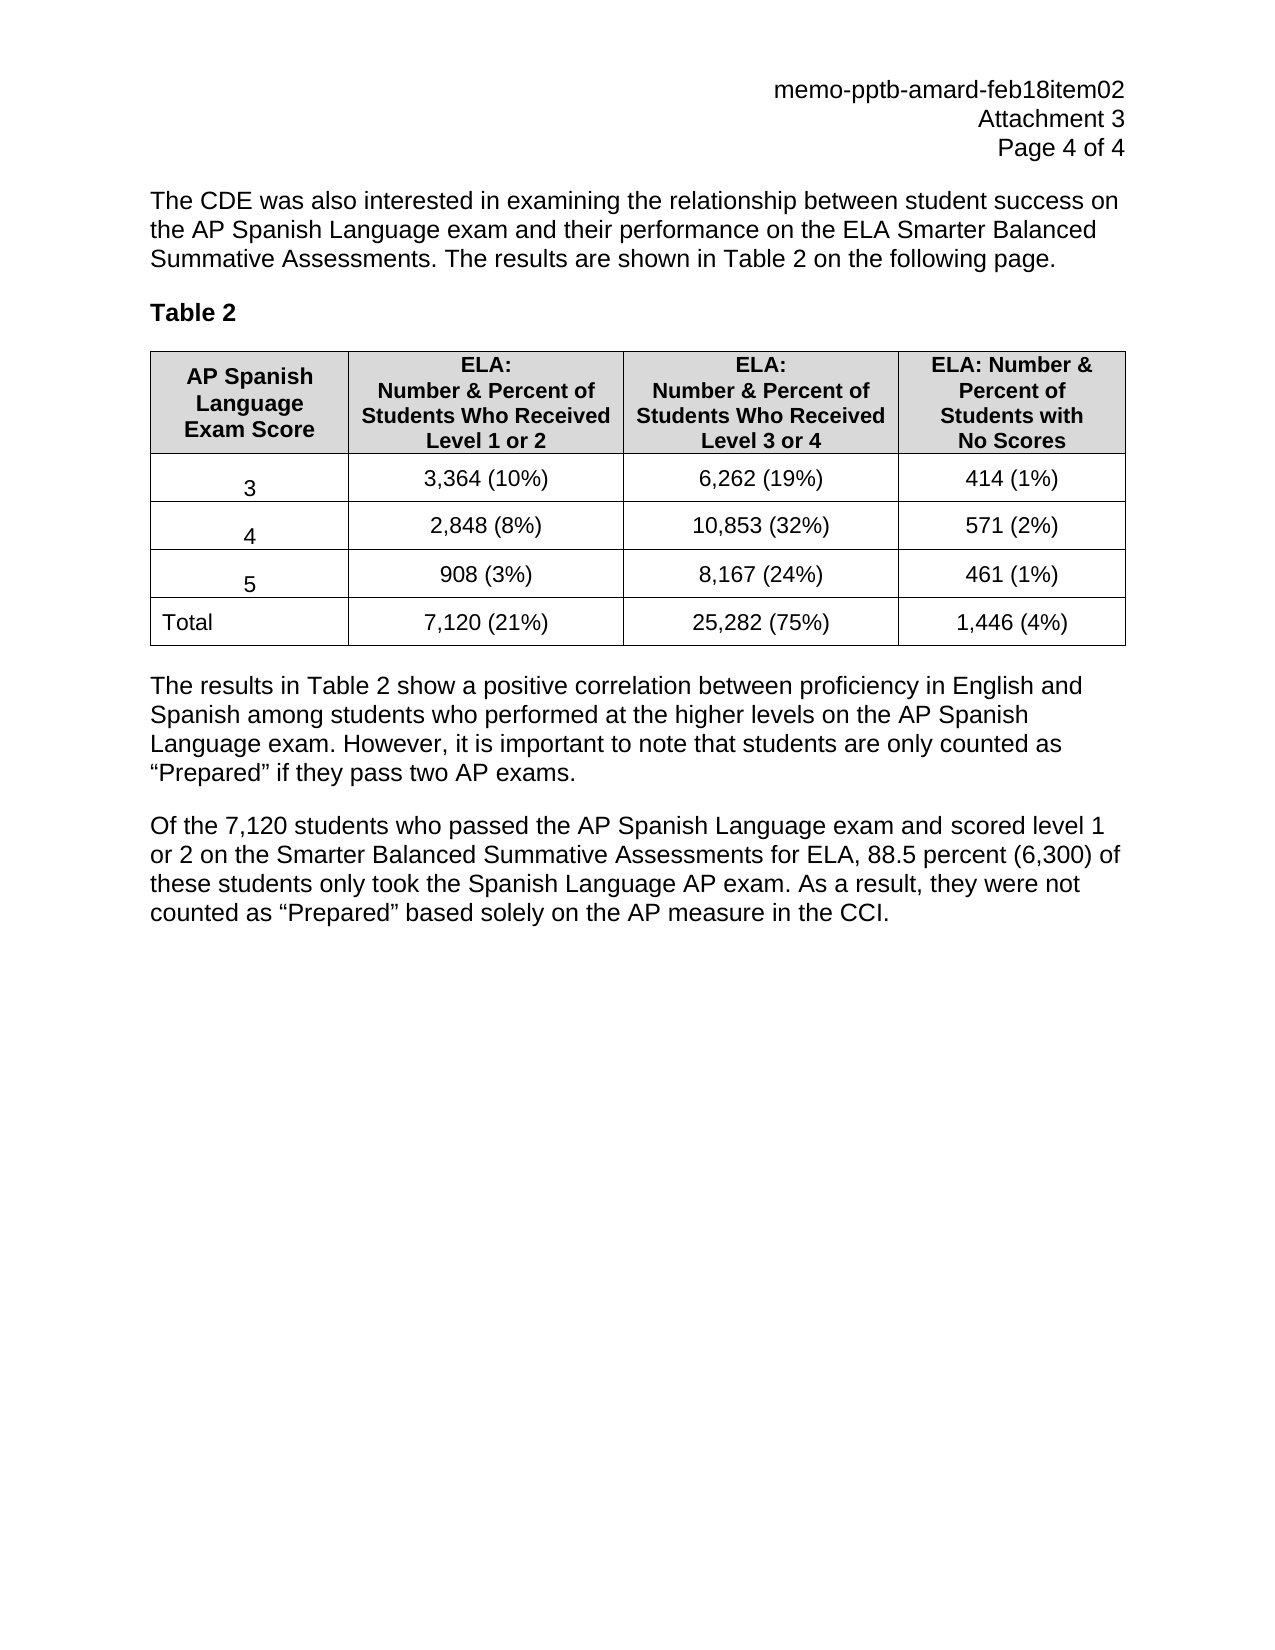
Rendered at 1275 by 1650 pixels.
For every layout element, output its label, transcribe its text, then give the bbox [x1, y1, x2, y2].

table_cell 908 (3%) [349, 550, 623, 597]
table_header ELA: Number & Percent of Students with No Scores [899, 352, 1125, 453]
table_cell 461 (1%) [899, 550, 1125, 597]
table_cell 7,120 (21%) [349, 598, 623, 645]
table_cell Total [151, 598, 348, 645]
table_cell 25,282 (75%) [624, 598, 898, 645]
text Table 2 [150, 297, 1125, 326]
table_cell 10,853 (32%) [624, 502, 898, 549]
text Of the 7,120 students who passed the AP Spanish Language exam and scored level 1 or 2 on the Smarter Balanced Summative Assessments for ELA, 88.5 percent (6,300) of these students only took the Spanish Language AP exam. As a result, they were not counted as “Prepared” based solely on the AP measure in the CCI. [150, 811, 1125, 926]
table_cell 1,446 (4%) [899, 598, 1125, 645]
text The results in Table 2 show a positive correlation between proficiency in English and Spanish among students who performed at the higher levels on the AP Spanish Language exam. However, it is important to note that students are only counted as “Prepared” if they pass two AP exams. [150, 671, 1125, 786]
table_cell 3 [151, 454, 348, 501]
table_cell 414 (1%) [899, 454, 1125, 501]
table_cell 6,262 (19%) [624, 454, 898, 501]
table_cell 2,848 (8%) [349, 502, 623, 549]
table_header ELA: Number & Percent of Students Who Received Level 3 or 4 [624, 352, 898, 453]
table_cell 3,364 (10%) [349, 454, 623, 501]
table_cell 571 (2%) [899, 502, 1125, 549]
table_cell 8,167 (24%) [624, 550, 898, 597]
table_cell 5 [151, 550, 348, 597]
table_header AP Spanish Language Exam Score [151, 352, 348, 453]
text The CDE was also interested in examining the relationship between student success on the AP Spanish Language exam and their performance on the ELA Smarter Balanced Summative Assessments. The results are shown in Table 2 on the following page. [150, 186, 1125, 272]
table_header ELA: Number & Percent of Students Who Received Level 1 or 2 [349, 352, 623, 453]
table_cell 4 [151, 502, 348, 549]
